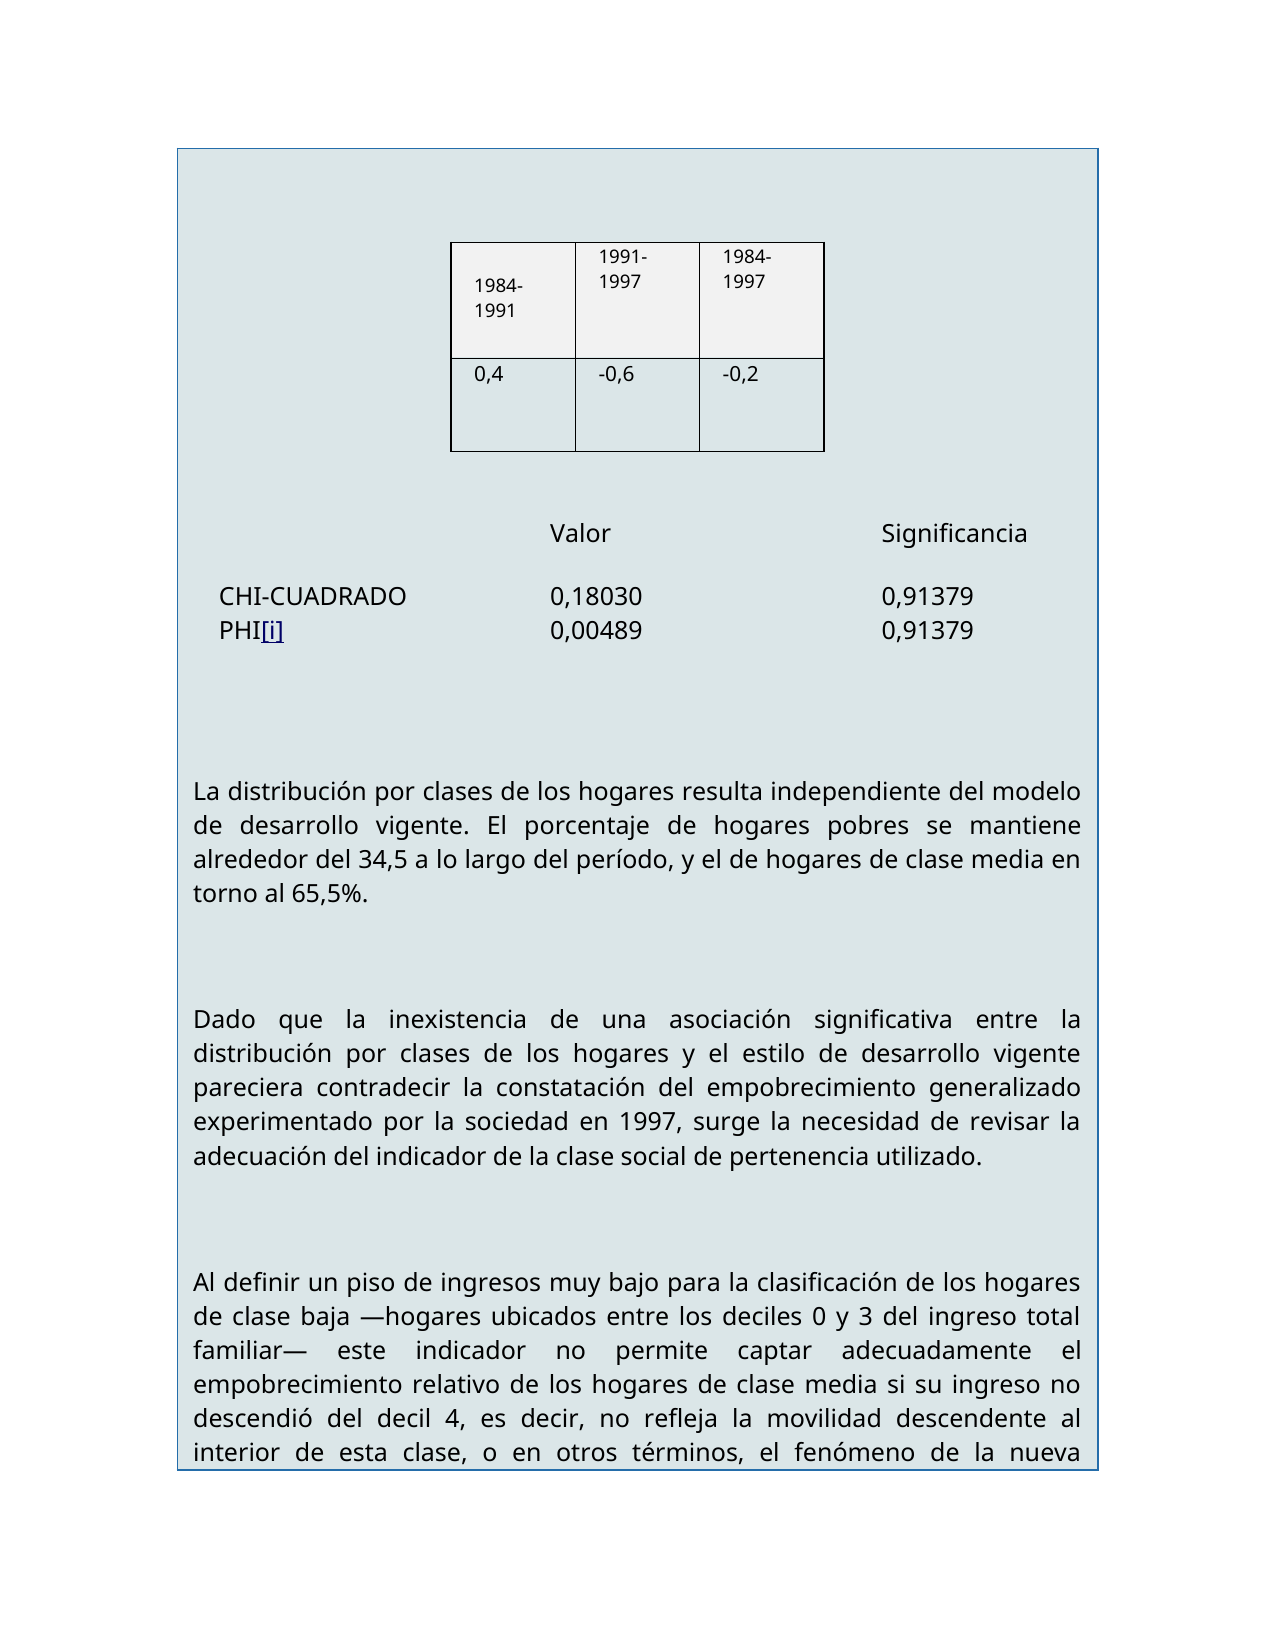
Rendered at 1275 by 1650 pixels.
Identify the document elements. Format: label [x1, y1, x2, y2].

table_cell [178, 149, 1097, 1469]
